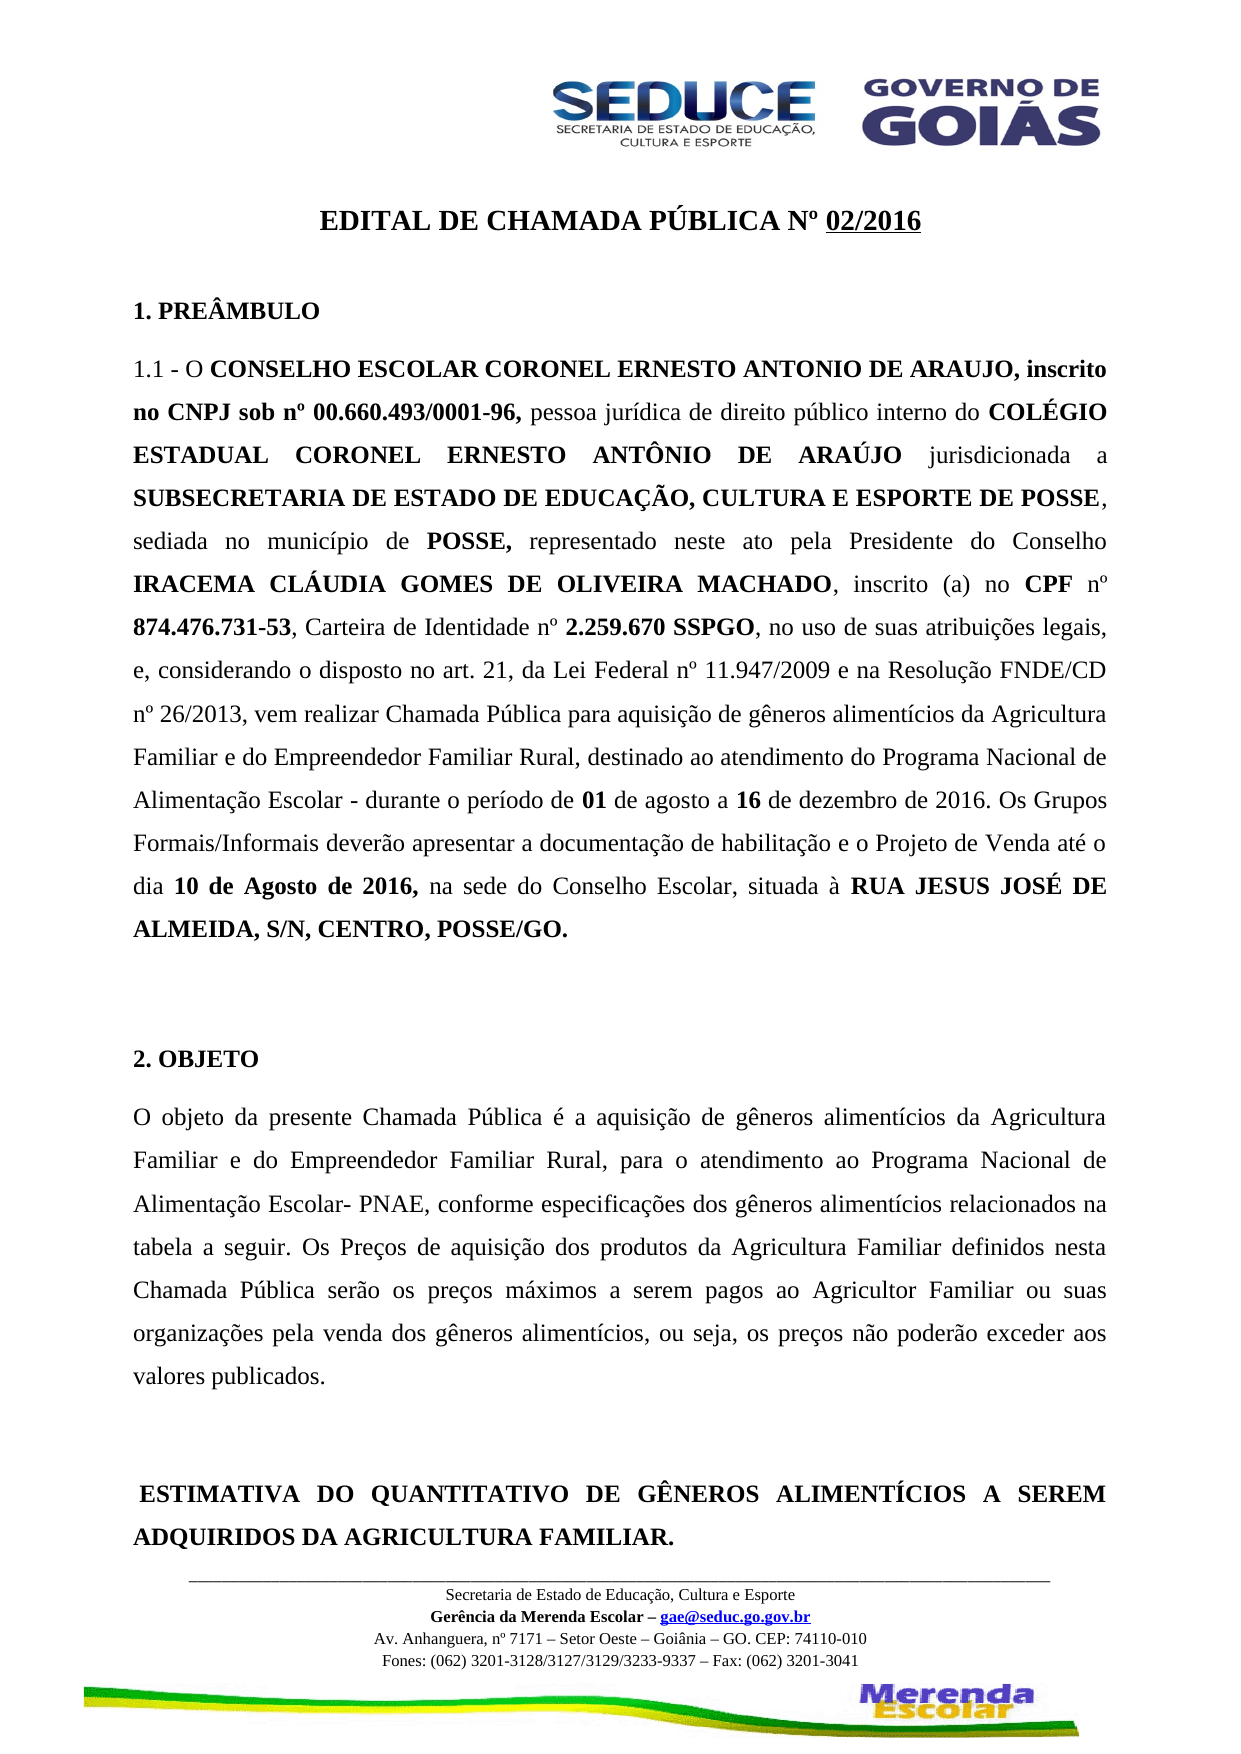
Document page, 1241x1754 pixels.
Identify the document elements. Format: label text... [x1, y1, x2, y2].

text ESTIMATIVA DO QUANTITATIVO DE GÊNEROS ALIMENTÍCIOS A SEREM ADQUIRIDOS DA AGRICULTURA FAMILIAR. [133, 1479, 1107, 1551]
text 1. PREÂMBULO [133, 296, 1107, 325]
text O objeto da presente Chamada Pública é a aquisição de gêneros alimentícios da Agricultura Familiar e do Empreendedor Familiar Rural, para o atendimento ao Programa Nacional de Alimentação Escolar- PNAE, conforme especificações dos gêneros alimentícios relacionados na tabela a seguir. Os Preços de aquisição dos produtos da Agricultura Familiar definidos nesta Chamada Pública serão os preços máximos a serem pagos ao Agricultor Familiar ou suas organizações pela venda dos gêneros alimentícios, ou seja, os preços não poderão exceder aos valores publicados. [133, 1102, 1107, 1390]
text 2. OBJETO [133, 1044, 1107, 1072]
picture [552, 73, 1108, 154]
text 1.1 - O CONSELHO ESCOLAR CORONEL ERNESTO ANTONIO DE ARAUJO, inscrito no CNPJ sob nº 00.660.493/0001-96, pessoa jurídica de direito público interno do COLÉGIO ESTADUAL CORONEL ERNESTO ANTÔNIO DE ARAÚJO jurisdicionada a SUBSECRETARIA DE ESTADO DE EDUCAÇÃO, CULTURA E ESPORTE DE POSSE, sediada no município de POSSE, representado neste ato pela Presidente do Conselho IRACEMA CLÁUDIA GOMES DE OLIVEIRA MACHADO, inscrito (a) no CPF nº 874.476.731-53, Carteira de Identidade nº 2.259.670 SSPGO, no uso de suas atribuições legais, e, considerando o disposto no art. 21, da Lei Federal nº 11.947/2009 e na Resolução FNDE/CD nº 26/2013, vem realizar Chamada Pública para aquisição de gêneros alimentícios da Agricultura Familiar e do Empreendedor Familiar Rural, destinado ao atendimento do Programa Nacional de Alimentação Escolar - durante o período de 01 de agosto a 16 de dezembro de 2016. Os Grupos Formais/Informais deverão apresentar a documentação de habilitação e o Projeto de Venda até o dia 10 de Agosto de 2016, na sede do Conselho Escolar, situada à RUA JESUS JOSÉ DE ALMEIDA, S/N, CENTRO, POSSE/GO. [133, 354, 1107, 943]
text EDITAL DE CHAMADA PÚBLICA Nº 02/2016 [133, 203, 1107, 236]
